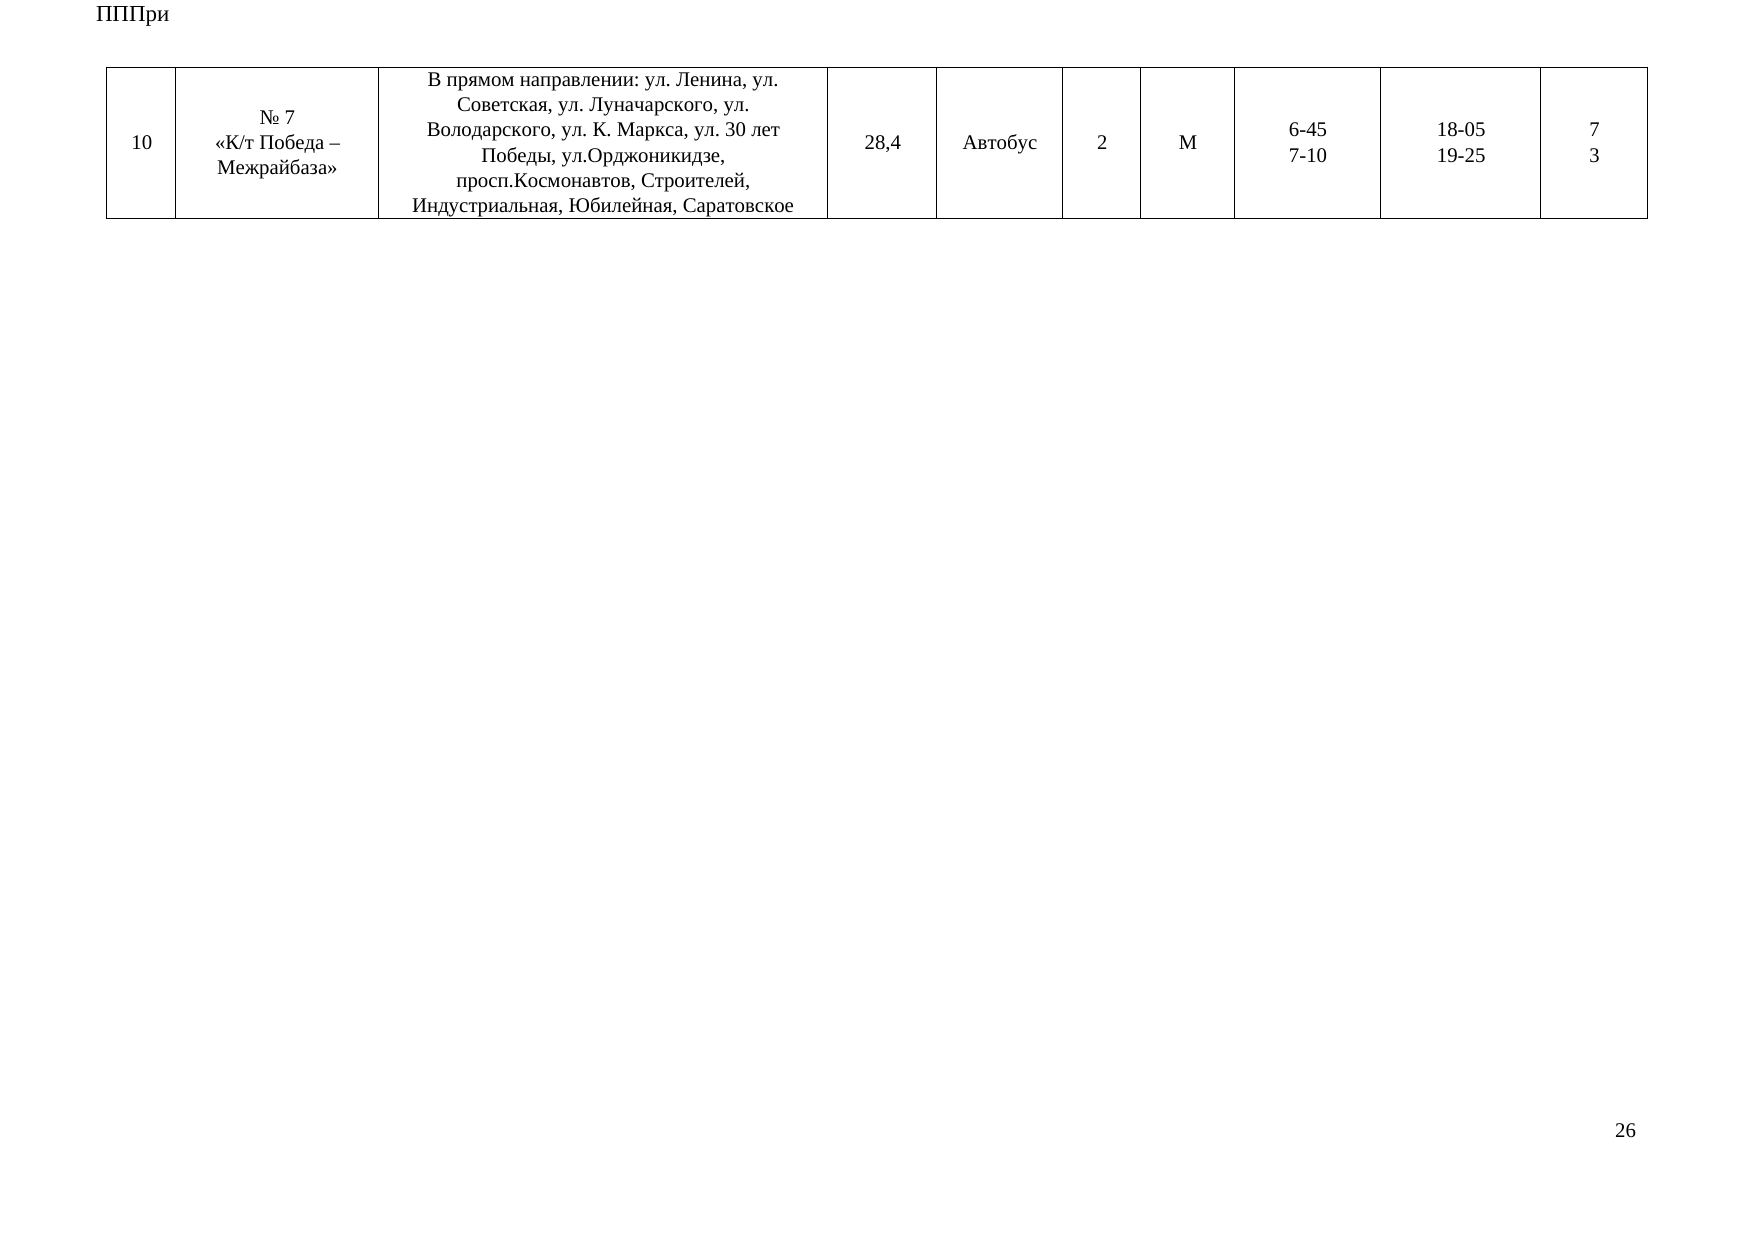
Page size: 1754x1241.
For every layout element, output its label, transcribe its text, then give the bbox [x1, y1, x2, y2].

table_cell В прямом направлении: ул. Ленина, ул. Советская, ул. Луначарского, ул. Володарского, ул. К. Маркса, ул. 30 лет Победы, ул.Орджоникидзе, просп.Космонавтов, Строителей, Индустриальная, Юбилейная, Саратовское [379, 68, 827, 218]
table_cell 2 [1063, 68, 1140, 218]
table_cell Автобус [937, 68, 1062, 218]
table_cell 10 [107, 68, 175, 218]
table_cell М [1141, 68, 1234, 218]
table_cell 18-05 19-25 [1381, 68, 1540, 218]
table_cell 6-45 7-10 [1235, 68, 1380, 218]
table_cell 28,4 [828, 68, 936, 218]
table_cell № 7 «К/т Победа – Межрайбаза» [176, 68, 378, 218]
table_cell 7 3 [1541, 68, 1647, 218]
